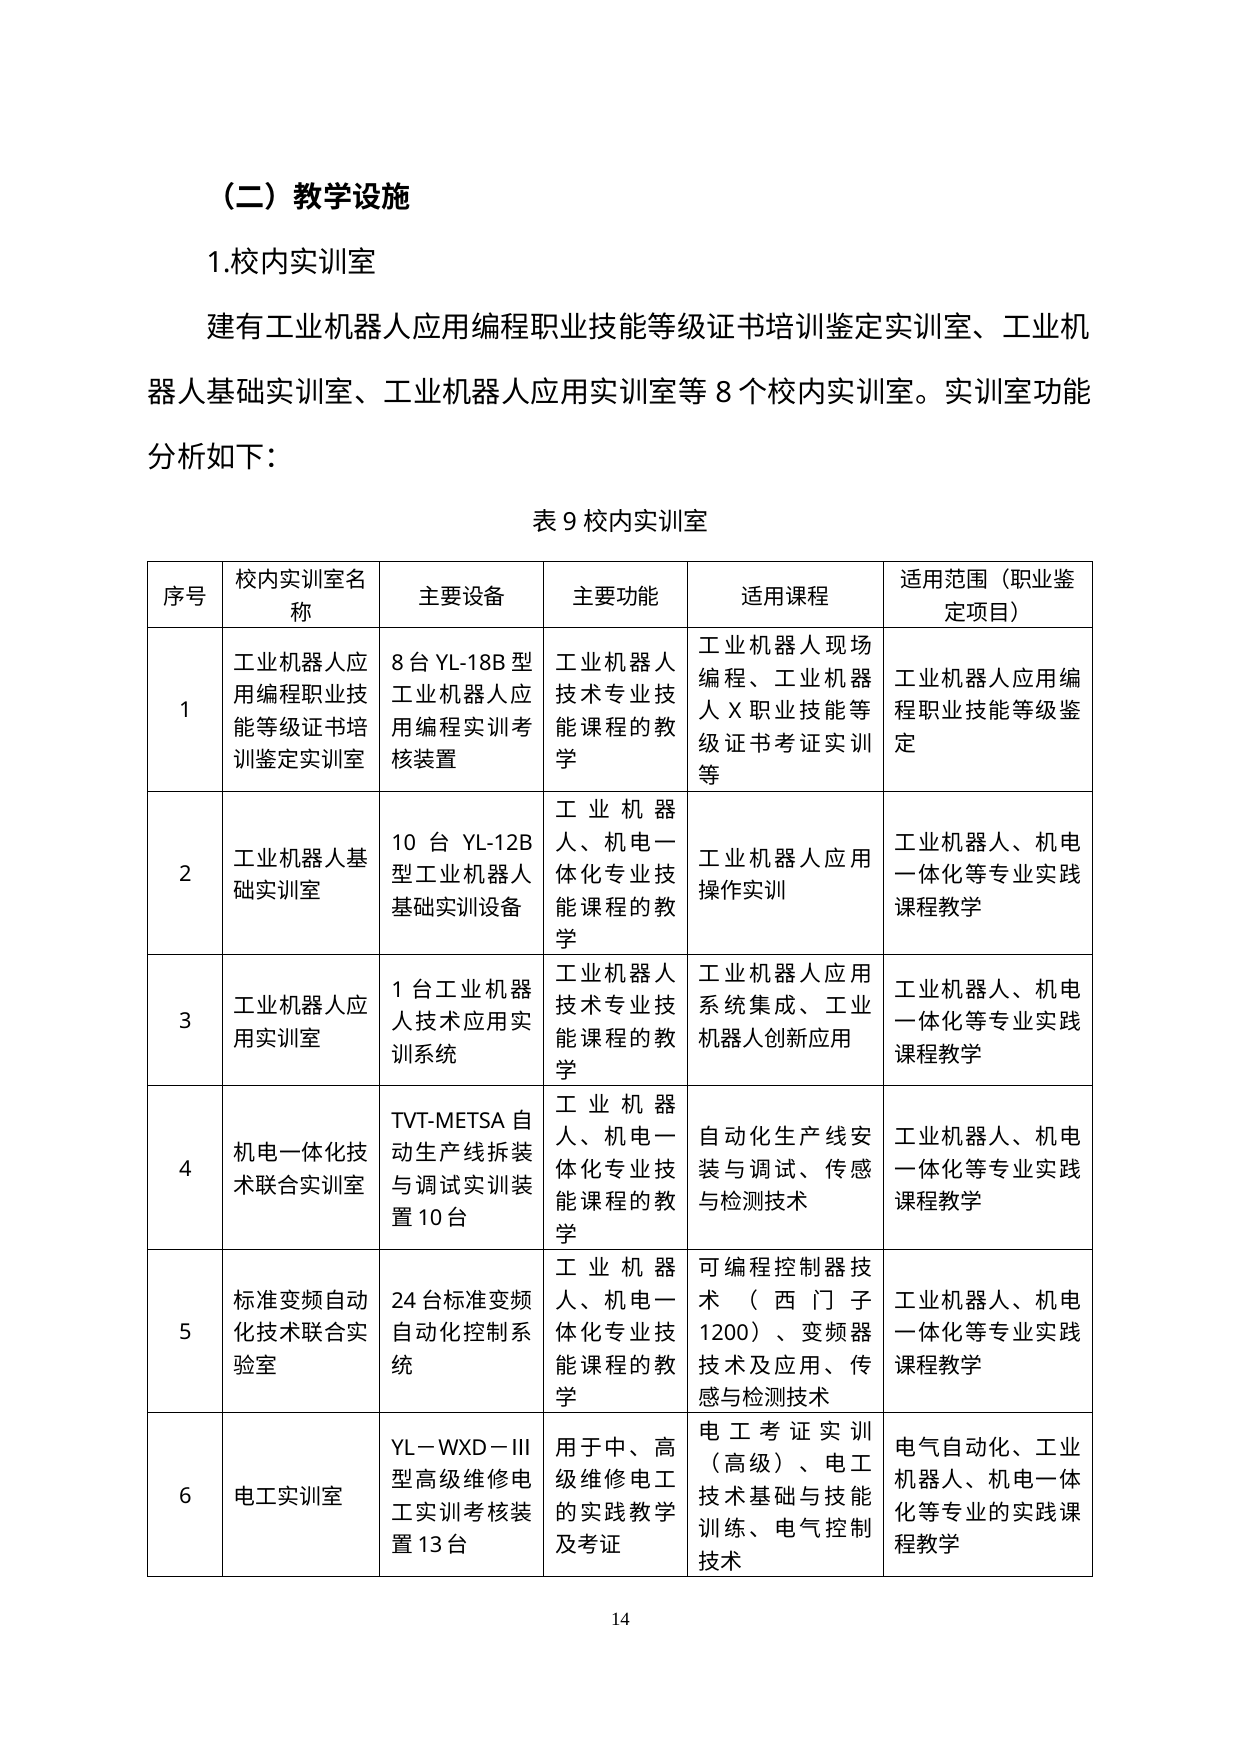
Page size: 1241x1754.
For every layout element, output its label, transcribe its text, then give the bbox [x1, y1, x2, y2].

table_cell 工业机器人现场编程、工业机器人X职业技能等级证书考证实训等 [688, 628, 883, 791]
text （二）教学设施 [148, 162, 1092, 227]
table_header 主要功能 [544, 562, 687, 627]
table_cell 用于中、高级维修电工的实践教学及考证 [544, 1413, 687, 1576]
table_cell 工业机器人应用编程职业技能等级鉴定 [884, 628, 1092, 791]
table_cell 工业机器人、机电一体化等专业实践课程教学 [884, 1250, 1092, 1412]
table_header 主要设备 [380, 562, 543, 627]
table_cell 工业机器人应用系统集成、工业机器人创新应用 [688, 955, 883, 1085]
table_cell 8台YL-18B型工业机器人应用编程实训考核装置 [380, 628, 543, 791]
table_cell 3 [148, 955, 222, 1085]
table_cell 6 [148, 1413, 222, 1576]
table_cell 工业机器人应用操作实训 [688, 792, 883, 954]
table_cell 工业机器人应用编程职业技能等级证书培训鉴定实训室 [223, 628, 379, 791]
table_cell 工业机器人应用实训室 [223, 955, 379, 1085]
table_cell 1台工业机器人技术应用实训系统 [380, 955, 543, 1085]
table_cell 电工实训室 [223, 1413, 379, 1576]
table_header 适用课程 [688, 562, 883, 627]
table_header 序号 [148, 562, 222, 627]
table_cell 4 [148, 1086, 222, 1249]
table_cell 标准变频自动化技术联合实验室 [223, 1250, 379, 1412]
table_cell 工业机器人、机电一体化专业技能课程的教学 [544, 1250, 687, 1412]
table_cell 5 [148, 1250, 222, 1412]
table_cell 工业机器人基础实训室 [223, 792, 379, 954]
table_cell 电工考证实训（高级）、电工技术基础与技能训练、电气控制技术 [688, 1413, 883, 1576]
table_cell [884, 1413, 1092, 1576]
text 建有工业机器人应用编程职业技能等级证书培训鉴定实训室、工业机器人基础实训室、工业机器人应用实训室等8个校内实训室。实训室功能分析如下： [148, 292, 1092, 487]
table_cell 可编程控制器技术（西门子1200）、变频器技术及应用、传感与检测技术 [688, 1250, 883, 1412]
table_cell 工业机器人技术专业技能课程的教学 [544, 955, 687, 1085]
table_cell 工业机器人、机电一体化专业技能课程的教学 [544, 792, 687, 954]
table_header 校内实训室名称 [223, 562, 379, 627]
table_cell 1 [148, 628, 222, 791]
table_cell 机电一体化技术联合实训室 [223, 1086, 379, 1249]
text 表9 校内实训室 [148, 487, 1092, 552]
table_cell 工业机器人、机电一体化等专业实践课程教学 [884, 792, 1092, 954]
table_cell 2 [148, 792, 222, 954]
table_cell 工业机器人、机电一体化专业技能课程的教学 [544, 1086, 687, 1249]
table_cell 工业机器人、机电一体化等专业实践课程教学 [884, 1086, 1092, 1249]
table_cell 10台YL-12B型工业机器人基础实训设备 [380, 792, 543, 954]
table_header 适用范围（职业鉴定项目） [884, 562, 1092, 627]
table_cell 工业机器人技术专业技能课程的教学 [544, 628, 687, 791]
table_cell 工业机器人、机电一体化等专业实践课程教学 [884, 955, 1092, 1085]
table_cell TVT-METSA自动生产线拆装与调试实训装置10台 [380, 1086, 543, 1249]
text 1.校内实训室 [148, 227, 1092, 292]
table_cell 自动化生产线安装与调试、传感与检测技术 [688, 1086, 883, 1249]
table_cell YL－WXD－Ⅲ型高级维修电工实训考核装置13台 [380, 1413, 543, 1576]
table_cell 24台标准变频自动化控制系统 [380, 1250, 543, 1412]
